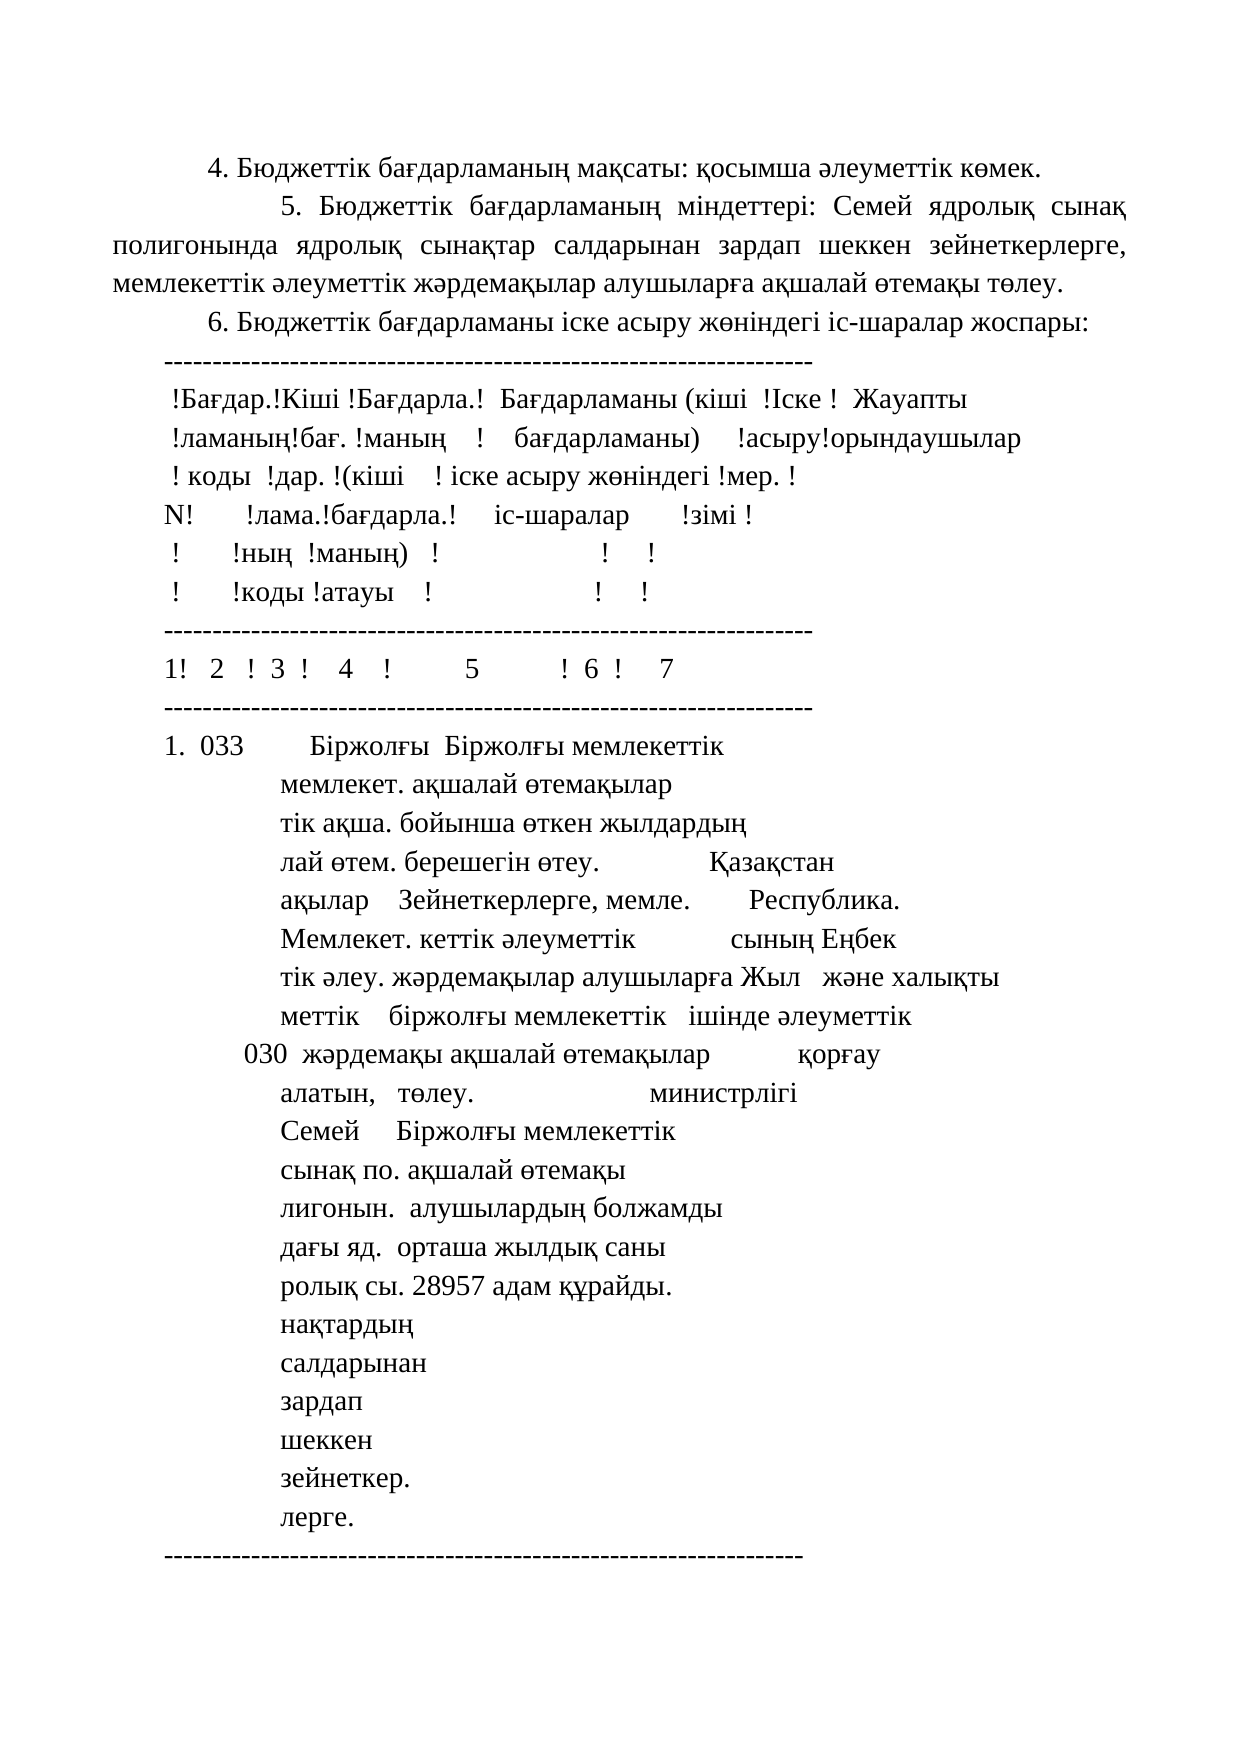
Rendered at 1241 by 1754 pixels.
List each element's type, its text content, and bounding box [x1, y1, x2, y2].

text !Бағдар.!Кіші !Бағдарла.! Бағдарламаны (кіші !Іске ! Жауапты [112, 381, 1128, 415]
text лай өтем. берешегiн өтеу. Қазақстан [112, 844, 1128, 877]
text Семей Бiржолғы мемлекеттiк [112, 1113, 1128, 1147]
text лигонын. алушылардың болжамды [112, 1191, 1128, 1224]
text 4. Бюджеттiк бағдарламаның мақсаты: қосымша әлеуметтiк көмек. [112, 150, 1128, 183]
text ------------------------------------------------------------------- [112, 343, 1128, 376]
text 1! 2 ! 3 ! 4 ! 5 ! 6 ! 7 [112, 651, 1128, 684]
text мемлекет. ақшалай өтемақылар [112, 767, 1128, 800]
text алатын, төлеу. министрлігі [112, 1075, 1128, 1108]
text салдарынан [112, 1345, 1128, 1378]
text зардап [112, 1383, 1128, 1417]
text нақтардың [112, 1306, 1128, 1340]
text дағы яд. орташа жылдық саны [112, 1229, 1128, 1263]
text лерге. [112, 1499, 1128, 1532]
text ролық сы. 28957 адам құрайды. [112, 1268, 1128, 1301]
text сынақ по. ақшалай өтемақы [112, 1152, 1128, 1186]
text меттік бiржолғы мемлекеттік iшінде әлеуметтік [112, 998, 1128, 1031]
text шеккен [112, 1422, 1128, 1455]
text Мемлекет. кеттiк әлеуметтiк сының Еңбек [112, 921, 1128, 954]
text зейнеткер. [112, 1460, 1128, 1494]
text ақылар Зейнеткерлерге, мемле. Республика. [112, 882, 1128, 916]
text тiк әлеу. жәрдемақылар алушыларға Жыл және халықты [112, 959, 1128, 993]
text ------------------------------------------------------------------ [112, 1537, 1128, 1571]
text ------------------------------------------------------------------- [112, 689, 1128, 723]
text !ламаның!бағ. !маның ! бағдарламаны) !асыру!орындаушылар [112, 420, 1128, 453]
text тiк ақша. бойынша өткен жылдардың [112, 805, 1128, 839]
text N! !лама.!бағдарла.! іс-шаралар !зімі ! [112, 497, 1128, 530]
text 030 жәрдемақы ақшалай өтемақылар қорғау [112, 1036, 1128, 1070]
text ! коды !дар. !(кіші ! іске асыру жөніндегі !мер. ! [112, 458, 1128, 492]
text ! !коды !атауы ! ! ! [112, 574, 1128, 607]
text 1. 033 Бiржолғы Бiржолғы мемлекеттiк [112, 728, 1128, 762]
text 6. Бюджеттiк бағдарламаны iске асыру жөнiндегi іс-шаралар жоспары: [112, 304, 1128, 338]
text 5. Бюджеттік бағдарламаның міндеттерi: Семей ядролық сынақ полигонында ядролық сынақтар салдарынан зардап шеккен зейнеткерлерге, мемлекеттiк әлеуметтiк жәрдемақылар алушыларға ақшалай өтемақы төлеу. [112, 188, 1128, 299]
text ! !ның !маның) ! ! ! [112, 535, 1128, 569]
text ------------------------------------------------------------------- [112, 612, 1128, 646]
